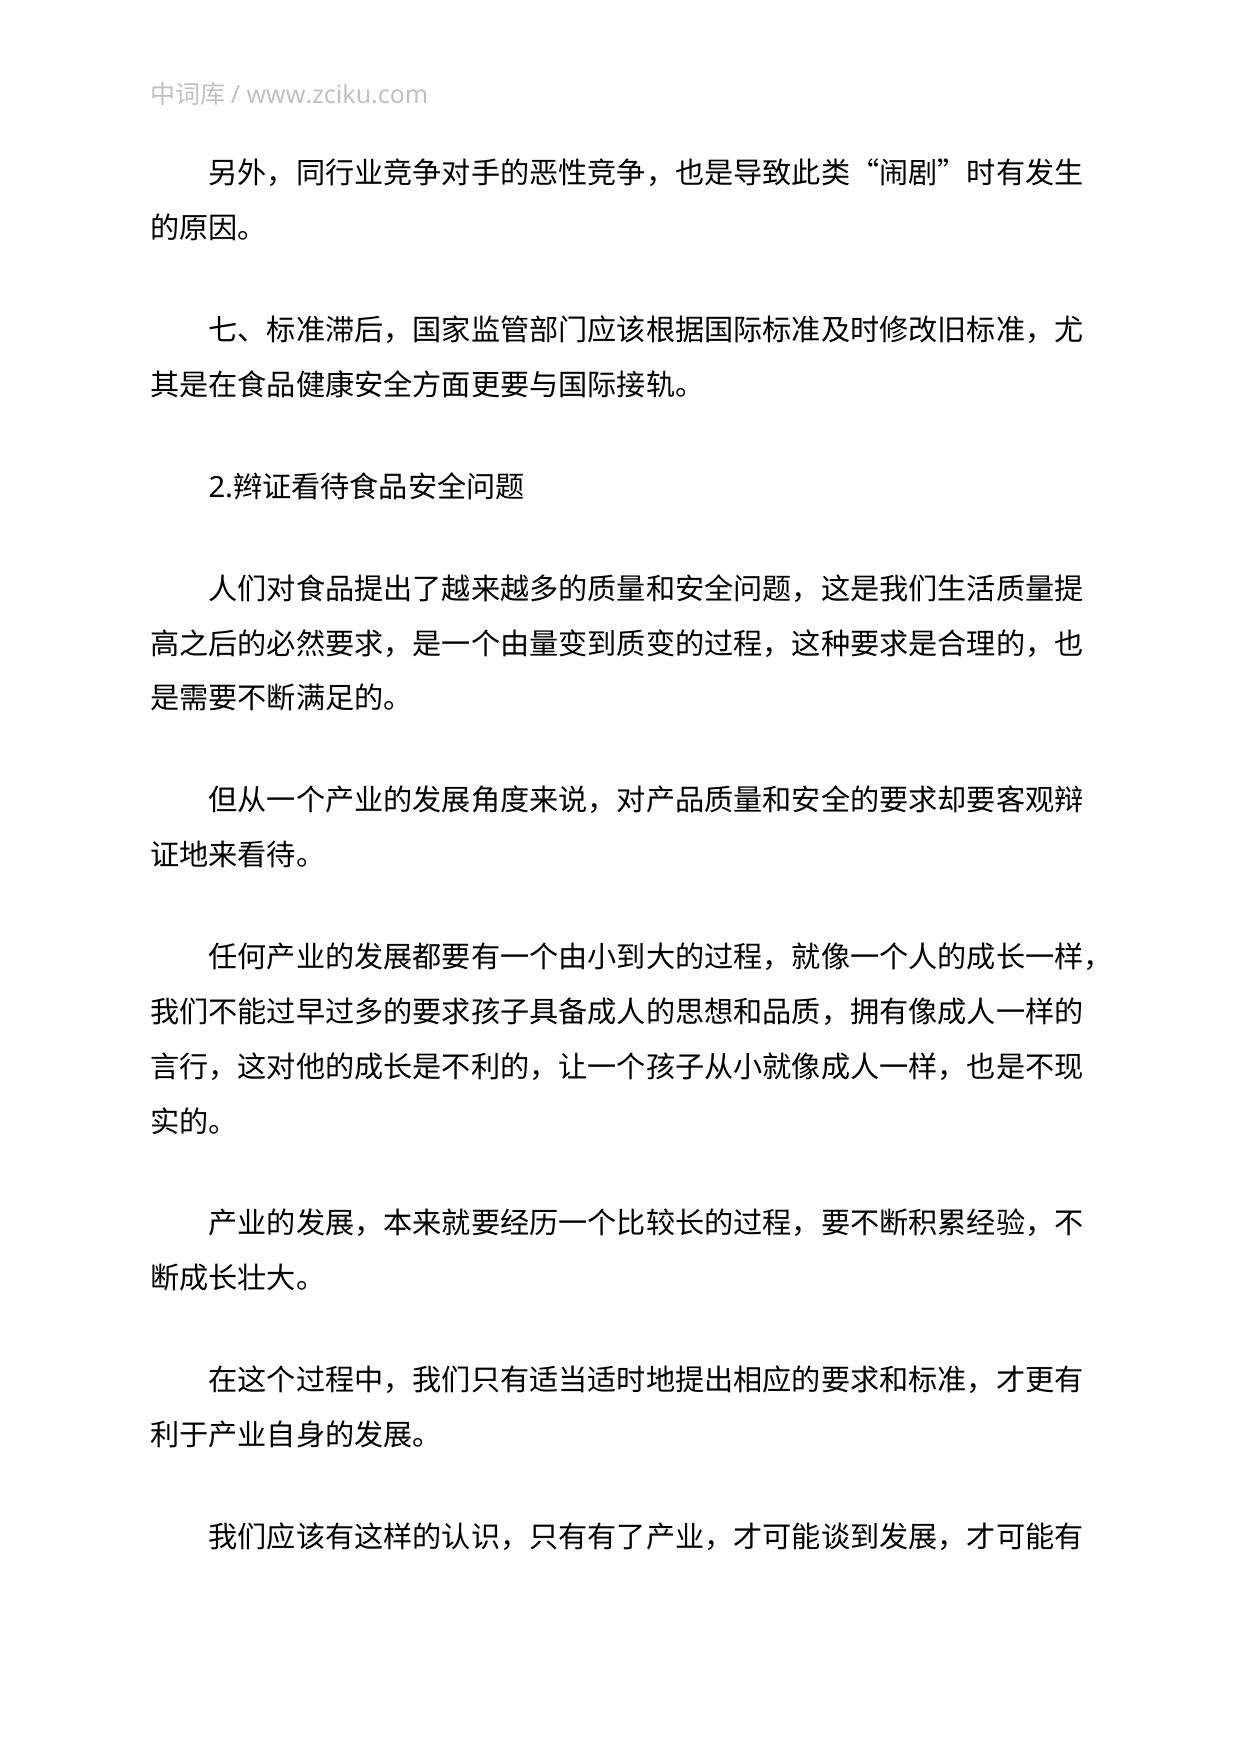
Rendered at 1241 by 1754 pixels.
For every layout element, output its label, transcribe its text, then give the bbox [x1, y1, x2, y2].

text 任何产业的发展都要有一个由小到大的过程，就像一个人的成长一样，我们不能过早过多的要求孩子具备成人的思想和品质，拥有像成人一样的言行，这对他的成长是不利的，让一个孩子从小就像成人一样，也是不现实的。 [150, 933, 1090, 1141]
text 人们对食品提出了越来越多的质量和安全问题，这是我们生活质量提高之后的必然要求，是一个由量变到质变的过程，这种要求是合理的，也是需要不断满足的。 [150, 565, 1090, 717]
text 另外，同行业竞争对手的恶性竞争，也是导致此类“闹剧”时有发生的原因。 [150, 150, 1090, 247]
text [150, 1513, 1090, 1556]
text 在这个过程中，我们只有适当适时地提出相应的要求和标准，才更有利于产业自身的发展。 [150, 1357, 1090, 1454]
text 2.辫证看待食品安全问题 [150, 463, 1090, 506]
text 产业的发展，本来就要经历一个比较长的过程，要不断积累经验，不断成长壮大。 [150, 1200, 1090, 1297]
text 七、标准滞后，国家监管部门应该根据国际标准及时修改旧标准，尤其是在食品健康安全方面更要与国际接轨。 [150, 307, 1090, 404]
text 但从一个产业的发展角度来说，对产品质量和安全的要求却要客观辩证地来看待。 [150, 777, 1090, 874]
